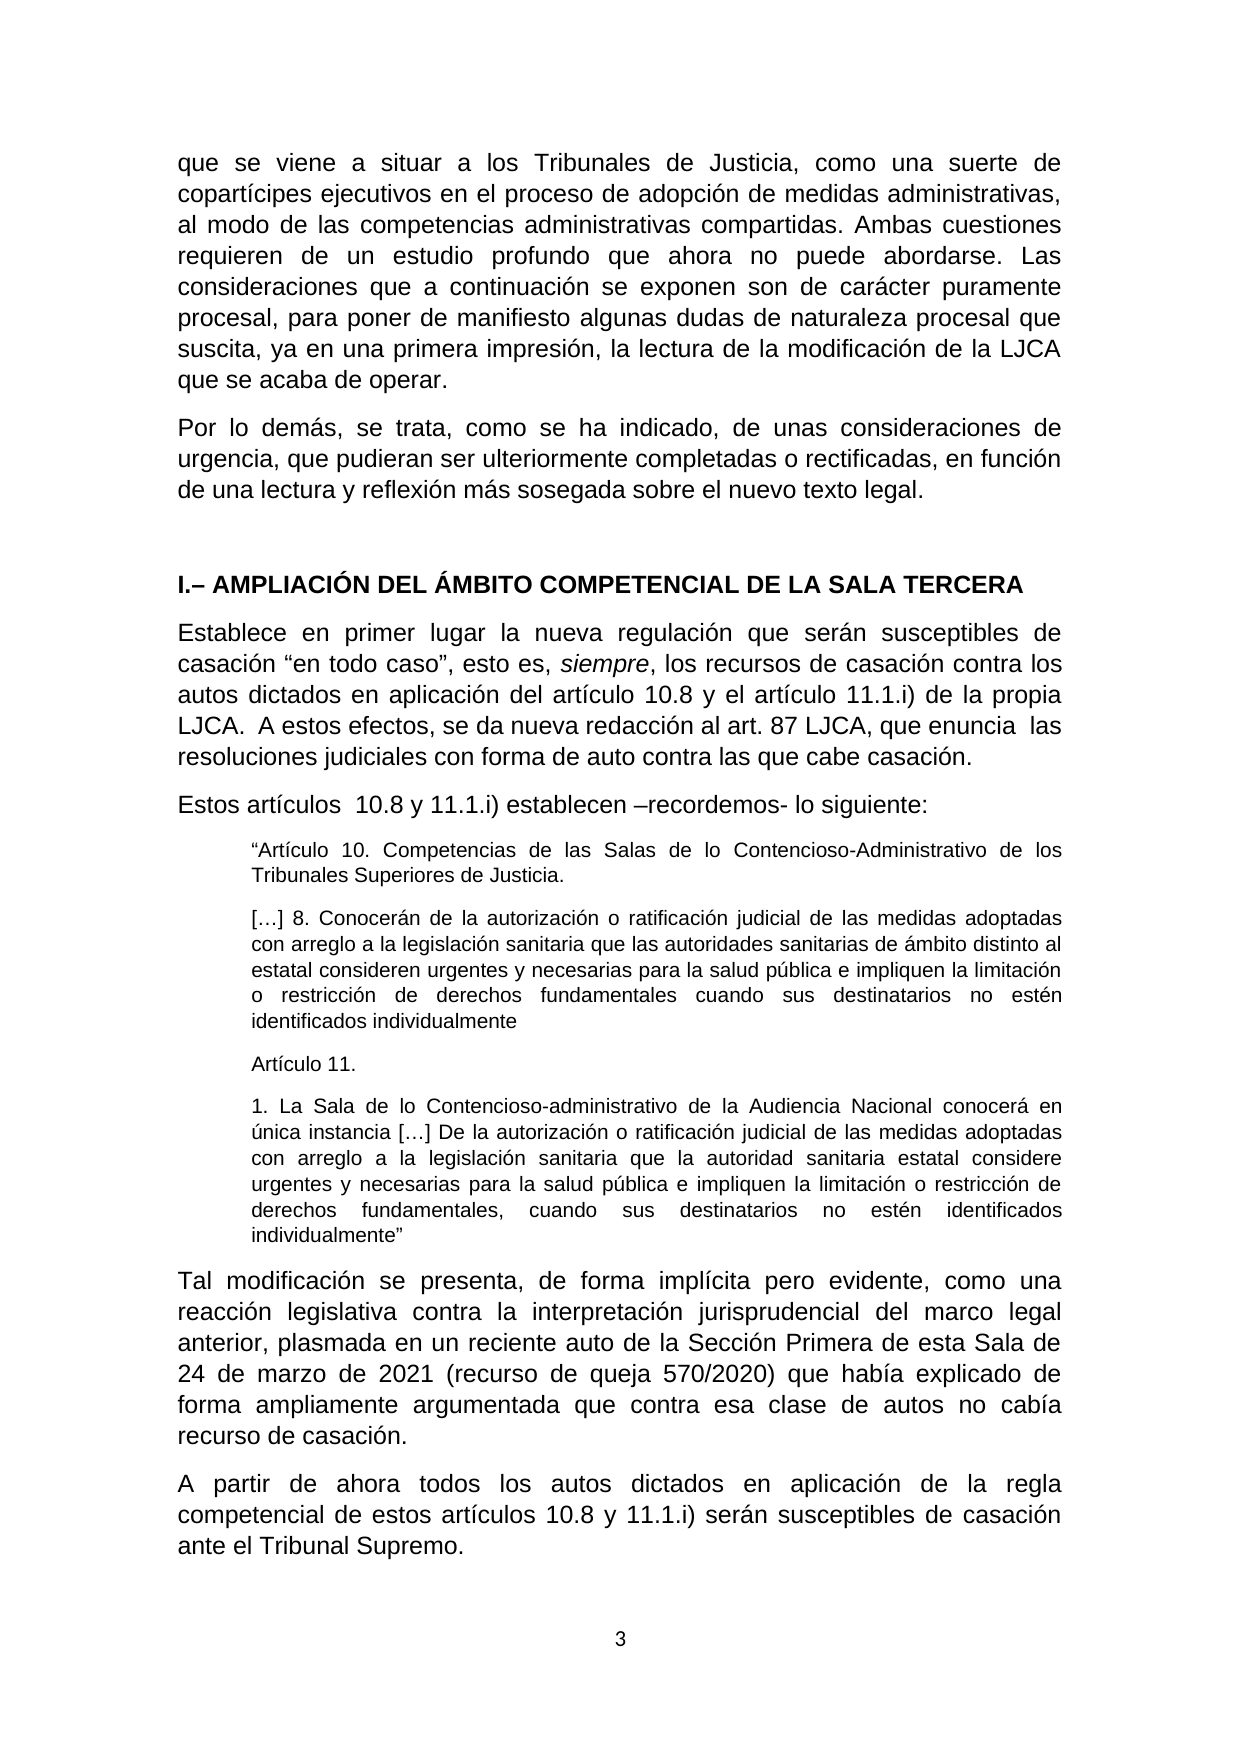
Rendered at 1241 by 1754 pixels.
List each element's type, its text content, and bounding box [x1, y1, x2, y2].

text Artículo 11. [251, 1052, 1063, 1076]
text […] 8. Conocerán de la autorización o ratificación judicial de las medidas adoptadas con arreglo a la legislación sanitaria que las autoridades sanitarias de ámbito distinto al estatal consideren urgentes y necesarias para la salud pública e impliquen la limitación o restricción de derechos fundamentales cuando sus destinatarios no estén identificados individualmente [251, 906, 1063, 1033]
text Establece en primer lugar la nueva regulación que serán susceptibles de casación “en todo caso”, esto es, siempre, los recursos de casación contra los autos dictados en aplicación del artículo 10.8 y el artículo 11.1.i) de la propia LJCA. A estos efectos, se da nueva redacción al art. 87 LJCA, que enuncia las resoluciones judiciales con forma de auto contra las que cabe casación. [177, 618, 1063, 771]
text 1. La Sala de lo Contencioso-administrativo de la Audiencia Nacional conocerá en única instancia […] De la autorización o ratificación judicial de las medidas adoptadas con arreglo a la legislación sanitaria que la autoridad sanitaria estatal considere urgentes y necesarias para la salud pública e impliquen la limitación o restricción de derechos fundamentales, cuando sus destinatarios no estén identificados individualmente” [251, 1094, 1063, 1247]
text Por lo demás, se trata, como se ha indicado, de unas consideraciones de urgencia, que pudieran ser ulteriormente completadas o rectificadas, en función de una lectura y reflexión más sosegada sobre el nuevo texto legal. [177, 413, 1063, 503]
text Estos artículos 10.8 y 11.1.i) establecen –recordemos- lo siguiente: [177, 790, 1063, 818]
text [177, 148, 1063, 394]
text Tal modificación se presenta, de forma implícita pero evidente, como una reacción legislativa contra la interpretación jurisprudencial del marco legal anterior, plasmada en un reciente auto de la Sección Primera de esta Sala de 24 de marzo de 2021 (recurso de queja 570/2020) que había explicado de forma ampliamente argumentada que contra esa clase de autos no cabía recurso de casación. [177, 1266, 1063, 1450]
text I.– AMPLIACIÓN DEL ÁMBITO COMPETENCIAL DE LA SALA TERCERA [177, 570, 1063, 599]
text A partir de ahora todos los autos dictados en aplicación de la regla competencial de estos artículos 10.8 y 11.1.i) serán susceptibles de casación ante el Tribunal Supremo. [177, 1469, 1063, 1559]
text “Artículo 10. Competencias de las Salas de lo Contencioso-Administrativo de los Tribunales Superiores de Justicia. [251, 837, 1063, 887]
